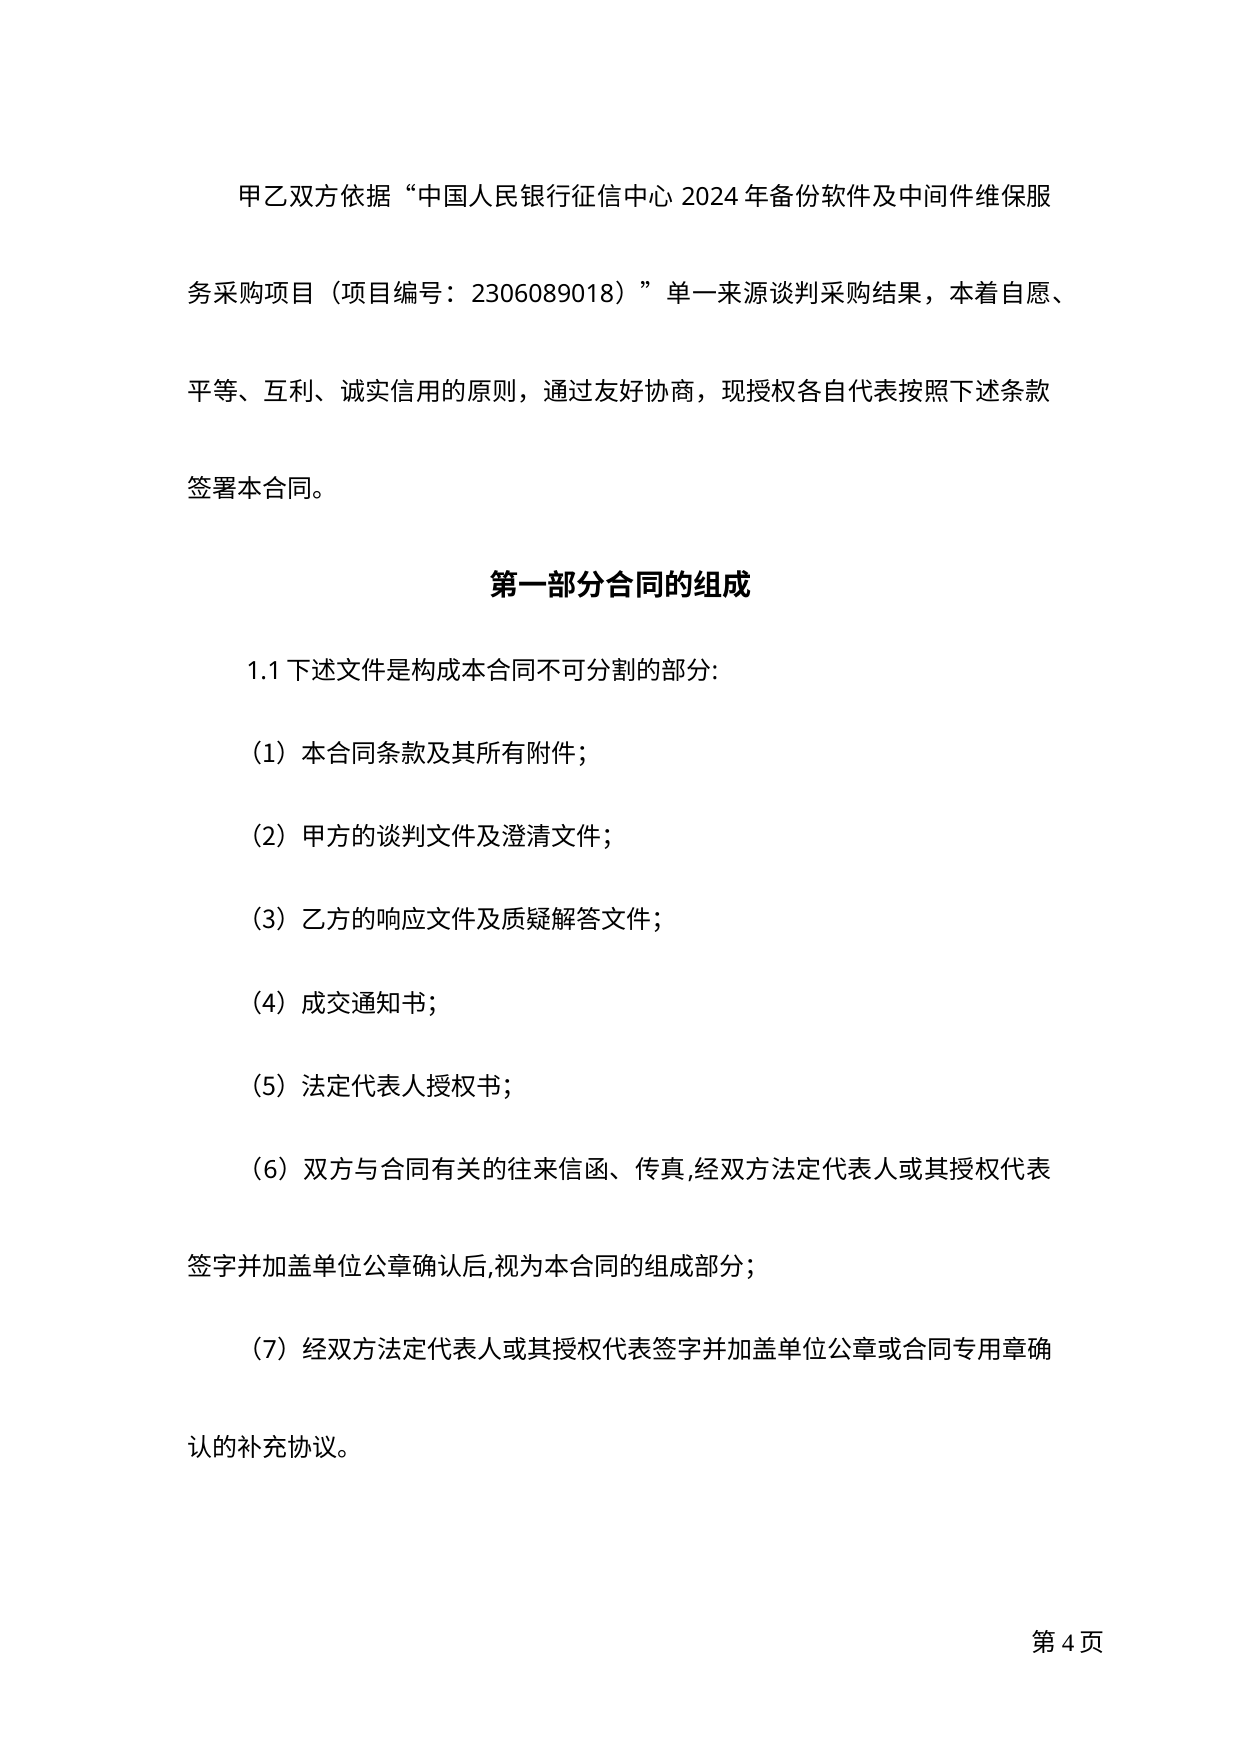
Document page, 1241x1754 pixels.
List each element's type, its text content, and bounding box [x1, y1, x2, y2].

text （2）甲方的谈判文件及澄清文件； [187, 802, 1053, 867]
text （7）经双方法定代表人或其授权代表签字并加盖单位公章或合同专用章确认的补充协议。 [187, 1316, 1053, 1478]
text 第一部分合同的组成 [187, 550, 1053, 615]
text （1）本合同条款及其所有附件； [237, 719, 1053, 784]
text （4）成交通知书； [187, 969, 1053, 1034]
text （3）乙方的响应文件及质疑解答文件； [187, 886, 1053, 951]
text （6）双方与合同有关的往来信函、传真,经双方法定代表人或其授权代表签字并加盖单位公章确认后,视为本合同的组成部分； [187, 1135, 1053, 1297]
text 1.1下述文件是构成本合同不可分割的部分: [246, 636, 1053, 701]
text 甲乙双方依据“中国人民银行征信中心2024年备份软件及中间件维保服务采购项目（项目编号：2306089018）”单一来源谈判采购结果，本着自愿、平等、互利、诚实信用的原则，通过友好协商，现授权各自代表按照下述条款签署本合同。 [187, 162, 1053, 519]
text （5）法定代表人授权书； [187, 1052, 1053, 1117]
